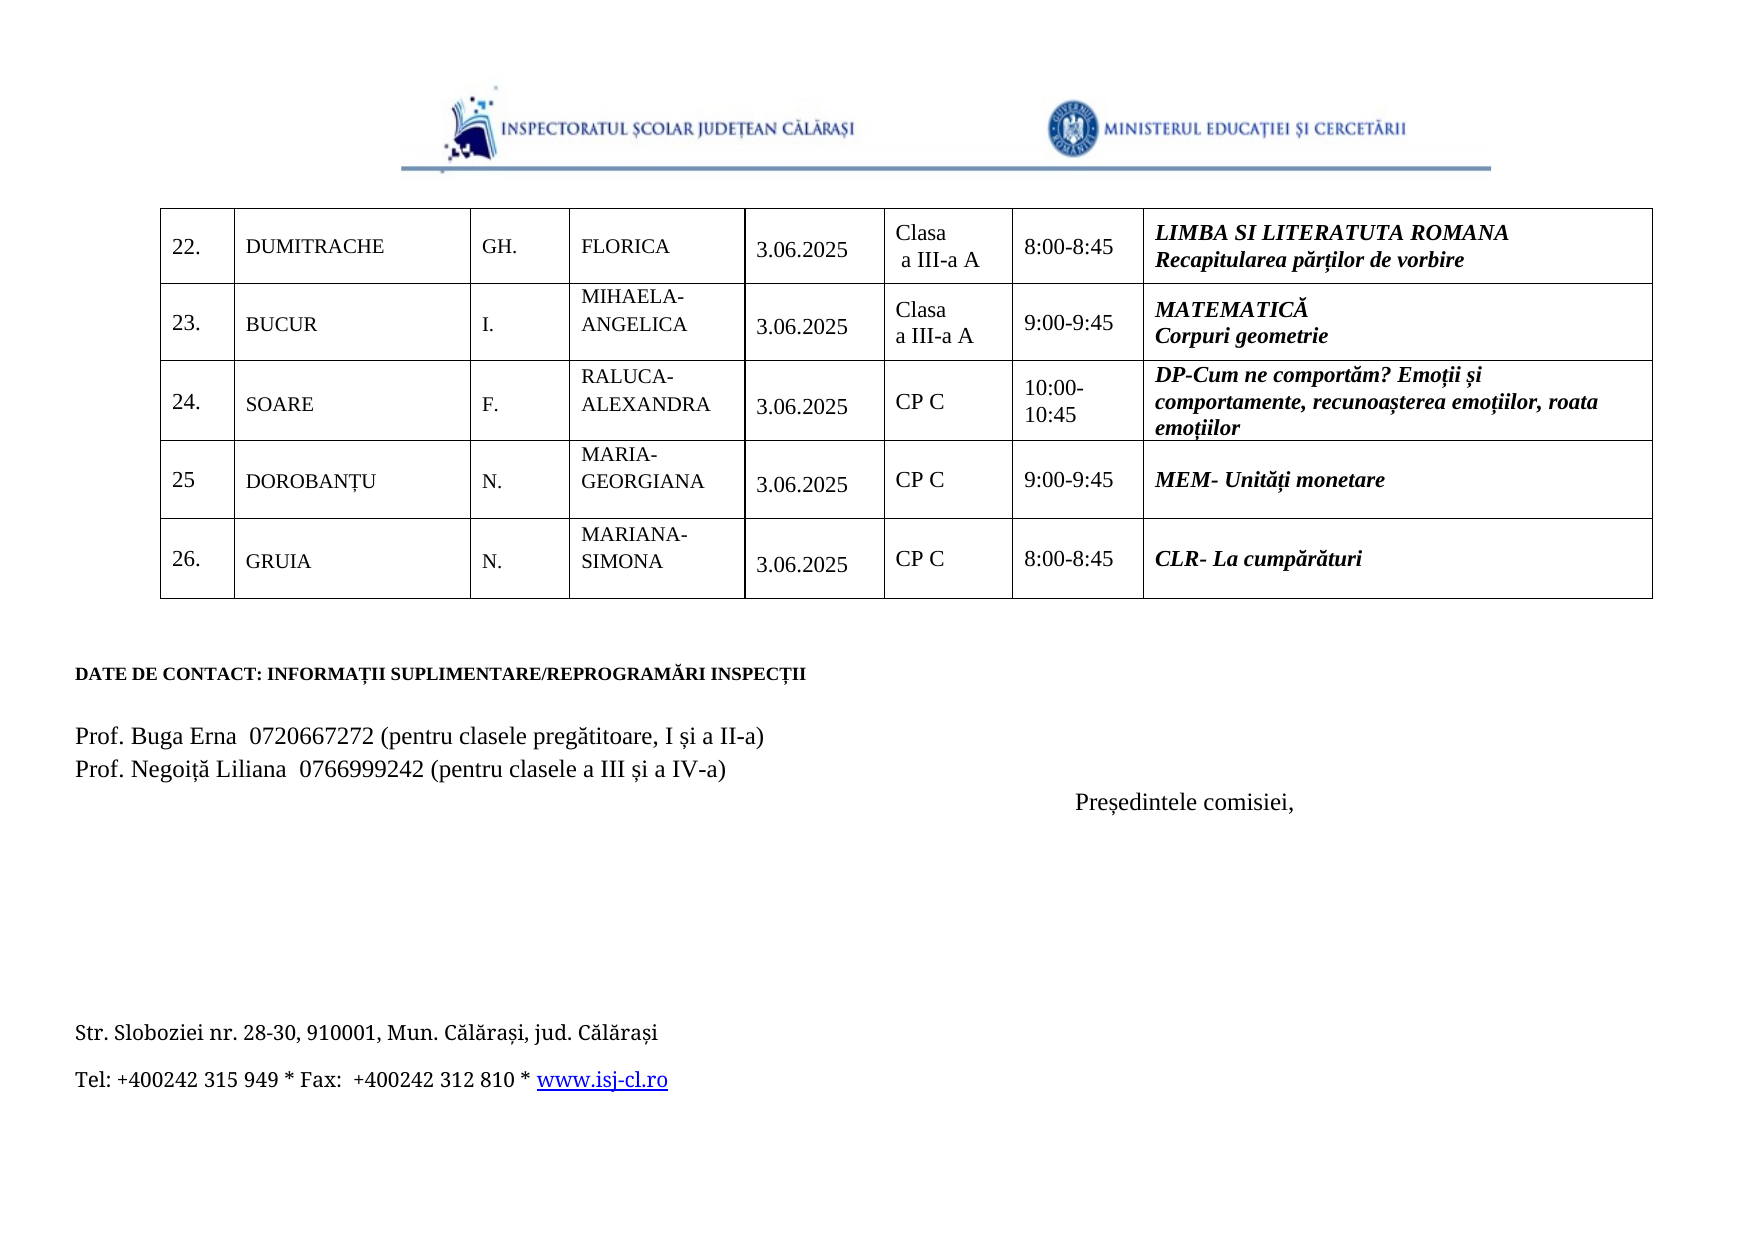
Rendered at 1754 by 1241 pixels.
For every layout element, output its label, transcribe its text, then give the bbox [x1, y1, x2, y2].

text Președintele comisiei, [75, 787, 1679, 816]
table_cell Clasa a III-a A [885, 284, 1012, 360]
text DATE DE CONTACT: INFORMAȚII SUPLIMENTARE/REPROGRAMĂRI INSPECȚII [75, 663, 1679, 685]
table_cell 25 [161, 441, 234, 518]
table_cell FLORICA [570, 209, 744, 283]
table_cell 3.06.2025 [746, 519, 884, 598]
table_cell 3.06.2025 [746, 361, 884, 440]
table_cell MARIA-GEORGIANA [570, 441, 744, 518]
table_cell CP C [885, 519, 1012, 598]
table_cell MATEMATICĂ Corpuri geometrie [1144, 284, 1652, 360]
table_cell F. [471, 361, 569, 440]
table_cell GH. [471, 209, 569, 283]
table_cell 9:00-9:45 [1013, 441, 1143, 518]
table_cell 26. [161, 519, 234, 598]
table_cell BUCUR [235, 284, 470, 360]
table_cell MIHAELA-ANGELICA [570, 284, 744, 360]
table_cell 23. [161, 284, 234, 360]
table_cell N. [471, 519, 569, 598]
table_cell DUMITRACHE [235, 209, 470, 283]
table_cell 9:00-9:45 [1013, 284, 1143, 360]
table_cell 3.06.2025 [746, 284, 884, 360]
table_cell CP C [885, 441, 1012, 518]
table_cell I. [471, 284, 569, 360]
table_cell CP C [885, 361, 1012, 440]
table_cell 3.06.2025 [746, 441, 884, 518]
table_cell DOROBANȚU [235, 441, 470, 518]
table_cell CLR- La cumpărături [1144, 519, 1652, 598]
table_cell Clasa a III-a A [885, 209, 1012, 283]
table_cell 8:00-8:45 [1013, 519, 1143, 598]
table_cell N. [471, 441, 569, 518]
table_cell LIMBA SI LITERATUTA ROMANA Recapitularea părților de vorbire [1144, 209, 1652, 283]
text Prof. Buga Erna 0720667272 (pentru clasele pregătitoare, I și a II-a) [75, 721, 1679, 750]
text Prof. Negoiță Liliana 0766999242 (pentru clasele a III și a IV-a) [75, 754, 1679, 783]
table_cell 10:00-10:45 [1013, 361, 1143, 440]
picture [401, 75, 1492, 180]
table_cell 24. [161, 361, 234, 440]
table_cell 3.06.2025 [746, 209, 884, 283]
table_cell MEM- Unități monetare [1144, 441, 1652, 518]
table_cell MARIANA-SIMONA [570, 519, 744, 598]
table_cell GRUIA [235, 519, 470, 598]
table_cell RALUCA-ALEXANDRA [570, 361, 744, 440]
table_cell DP-Cum ne comportăm? Emoții și comportamente, recunoașterea emoțiilor, roata emoțiilor [1144, 361, 1652, 440]
table_cell SOARE [235, 361, 470, 440]
table_cell 22. [161, 209, 234, 283]
table_cell 8:00-8:45 [1013, 209, 1143, 283]
